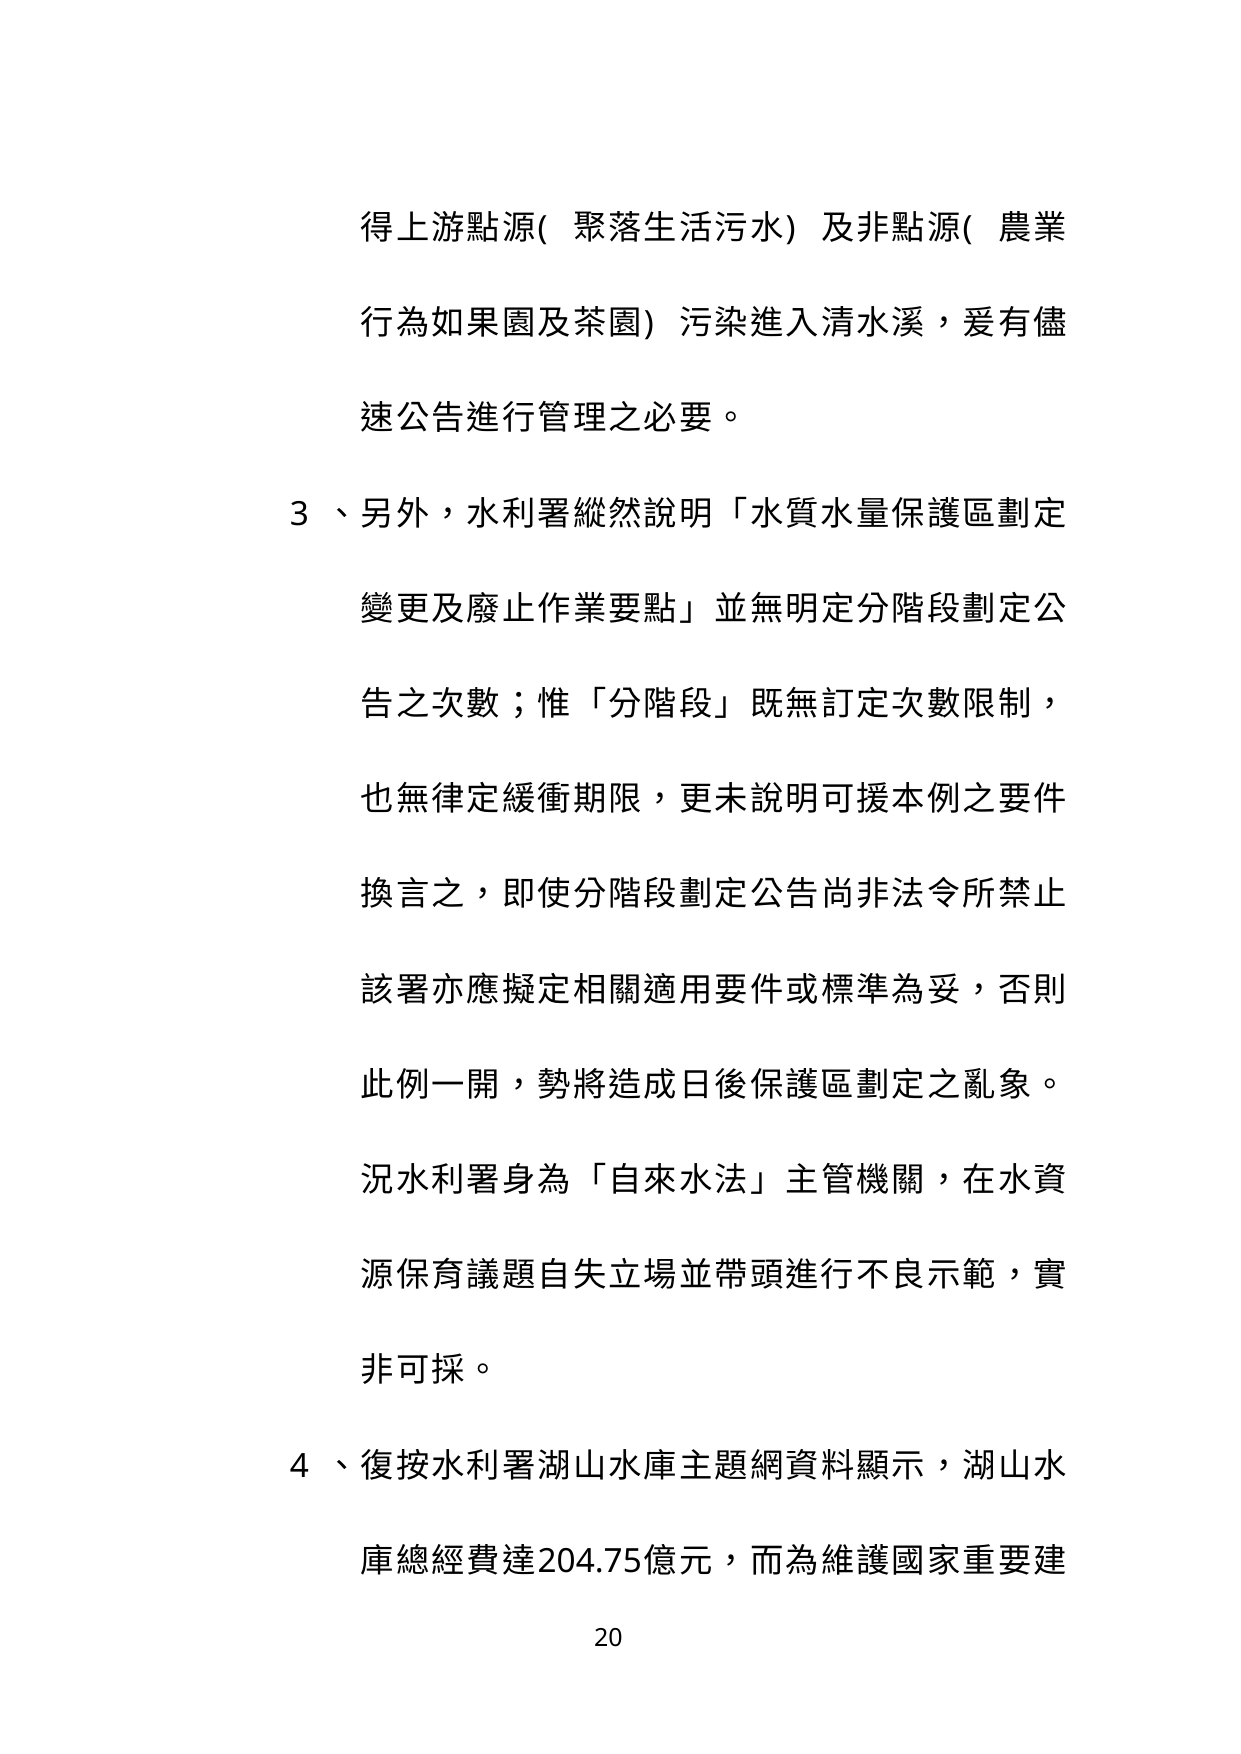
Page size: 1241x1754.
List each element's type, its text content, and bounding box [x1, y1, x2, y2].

subtitle 復按水利署湖山水庫主題網資料顯示，湖山水庫總經費達204.75億元，而為維護國家重要建設可長可久，及確保人民飲用水之品質，未來水庫興建允宜研擬事先取得保護區劃設範圍居民同意再行辦理；若能以事前同意取代事後溝通，避免低估劃設阻力而一再產生雷同爭議。 [272, 1415, 1069, 1605]
subtitle 另外，水利署縱然說明「水質水量保護區劃定、變更及廢止作業要點」並無明定分階段劃定公告之次數；惟「分階段」既無訂定次數限制，也無律定緩衝期限，更未說明可援本例之要件。換言之，即使分階段劃定公告尚非法令所禁止，該署亦應擬定相關適用要件或標準為妥，否則此例一開，勢將造成日後保護區劃定之亂象。況水利署身為「自來水法」主管機關，在水資源保育議題自失立場並帶頭進行不良示範，實非可採。 [272, 463, 1069, 1415]
